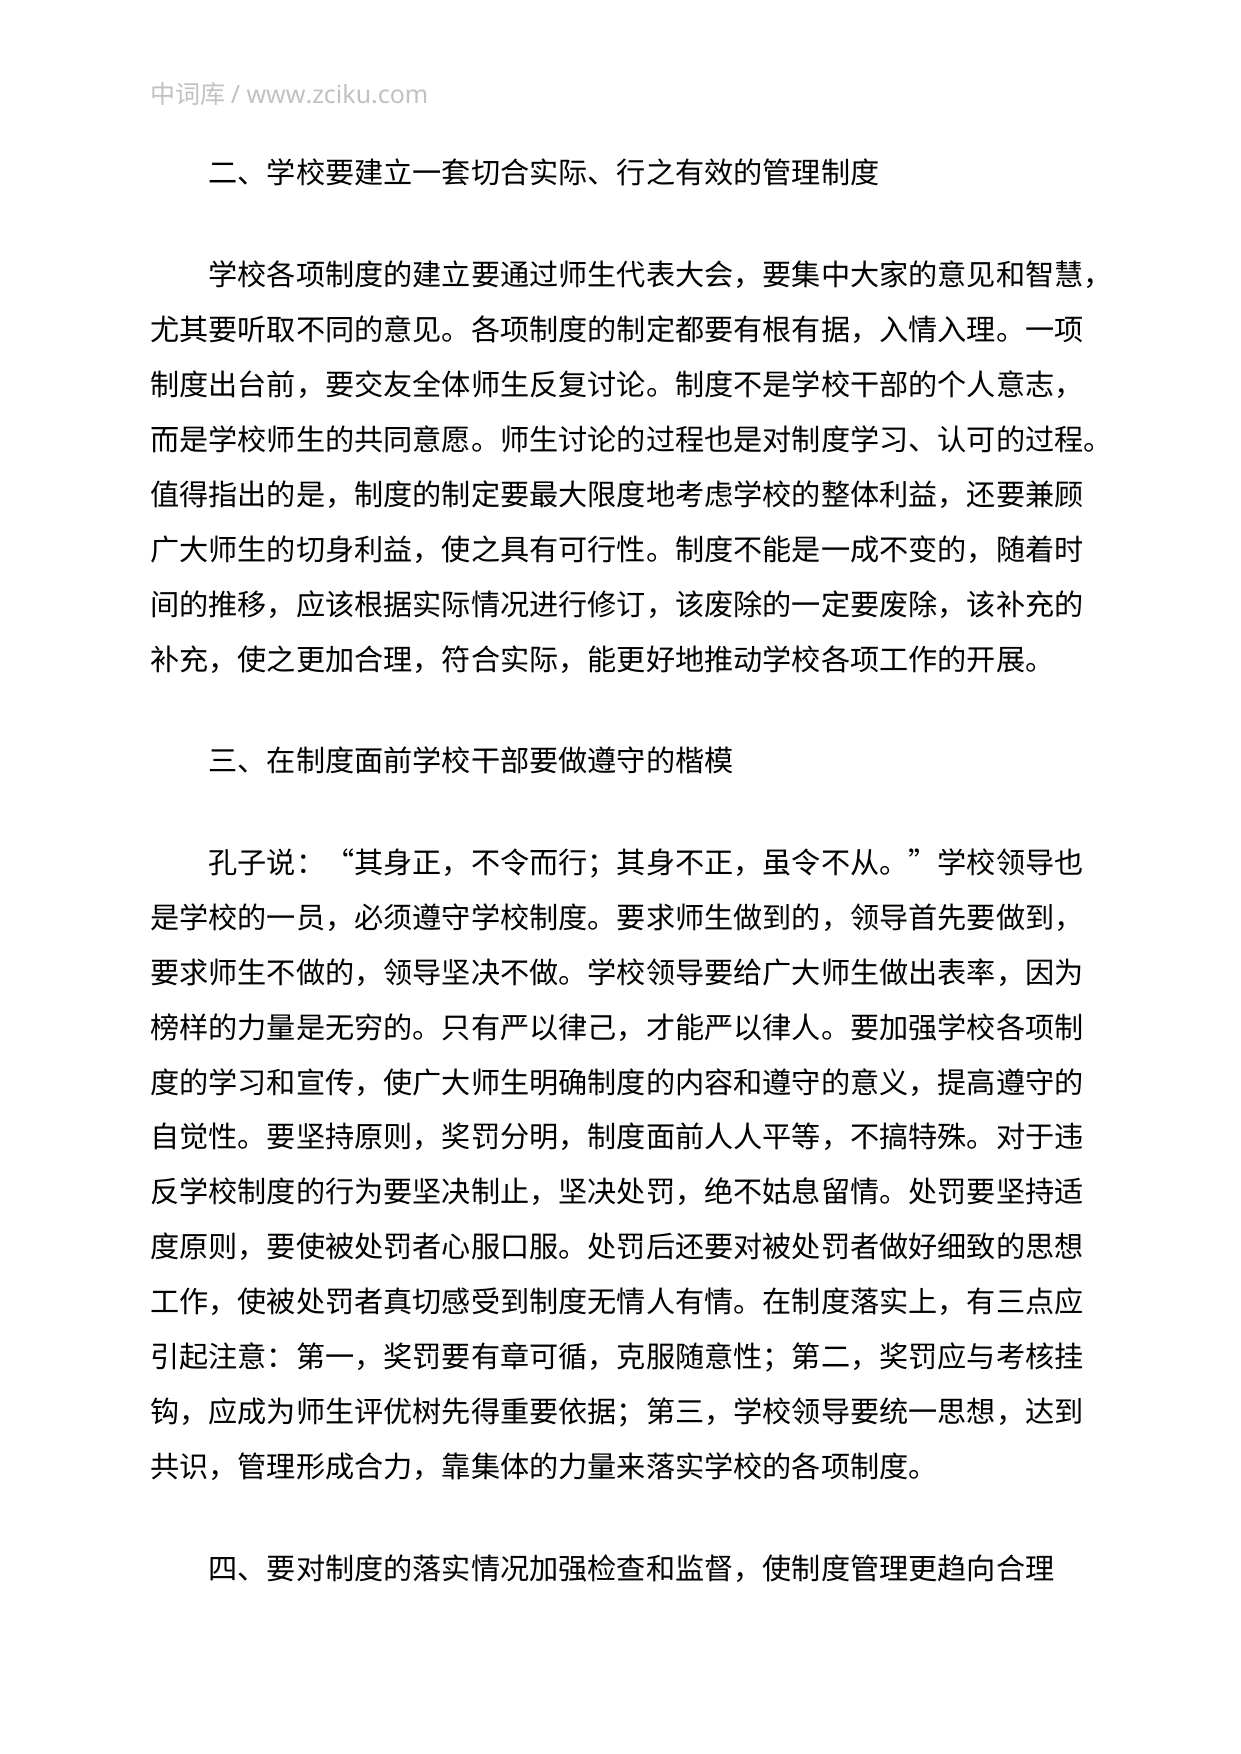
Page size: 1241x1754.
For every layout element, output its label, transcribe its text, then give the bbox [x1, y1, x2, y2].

text 学校各项制度的建立要通过师生代表大会，要集中大家的意见和智慧，尤其要听取不同的意见。各项制度的制定都要有根有据，入情入理。一项制度出台前，要交友全体师生反复讨论。制度不是学校干部的个人意志，而是学校师生的共同意愿。师生讨论的过程也是对制度学习、认可的过程。值得指出的是，制度的制定要最大限度地考虑学校的整体利益，还要兼顾广大师生的切身利益，使之具有可行性。制度不能是一成不变的，随着时间的推移，应该根据实际情况进行修订，该废除的一定要废除，该补充的补充，使之更加合理，符合实际，能更好地推动学校各项工作的开展。 [150, 252, 1090, 678]
text 三、在制度面前学校干部要做遵守的楷模 [150, 738, 1090, 780]
text 四、要对制度的落实情况加强检查和监督，使制度管理更趋向合理 [150, 1545, 1090, 1587]
text 二、学校要建立一套切合实际、行之有效的管理制度 [150, 150, 1090, 192]
text 孔子说：“其身正，不令而行；其身不正，虽令不从。”学校领导也是学校的一员，必须遵守学校制度。要求师生做到的，领导首先要做到，要求师生不做的，领导坚决不做。学校领导要给广大师生做出表率，因为榜样的力量是无穷的。只有严以律己，才能严以律人。要加强学校各项制度的学习和宣传，使广大师生明确制度的内容和遵守的意义，提高遵守的自觉性。要坚持原则，奖罚分明，制度面前人人平等，不搞特殊。对于违反学校制度的行为要坚决制止，坚决处罚，绝不姑息留情。处罚要坚持适度原则，要使被处罚者心服口服。处罚后还要对被处罚者做好细致的思想工作，使被处罚者真切感受到制度无情人有情。在制度落实上，有三点应引起注意：第一，奖罚要有章可循，克服随意性；第二，奖罚应与考核挂钩，应成为师生评优树先得重要依据；第三，学校领导要统一思想，达到共识，管理形成合力，靠集体的力量来落实学校的各项制度。 [150, 839, 1090, 1486]
